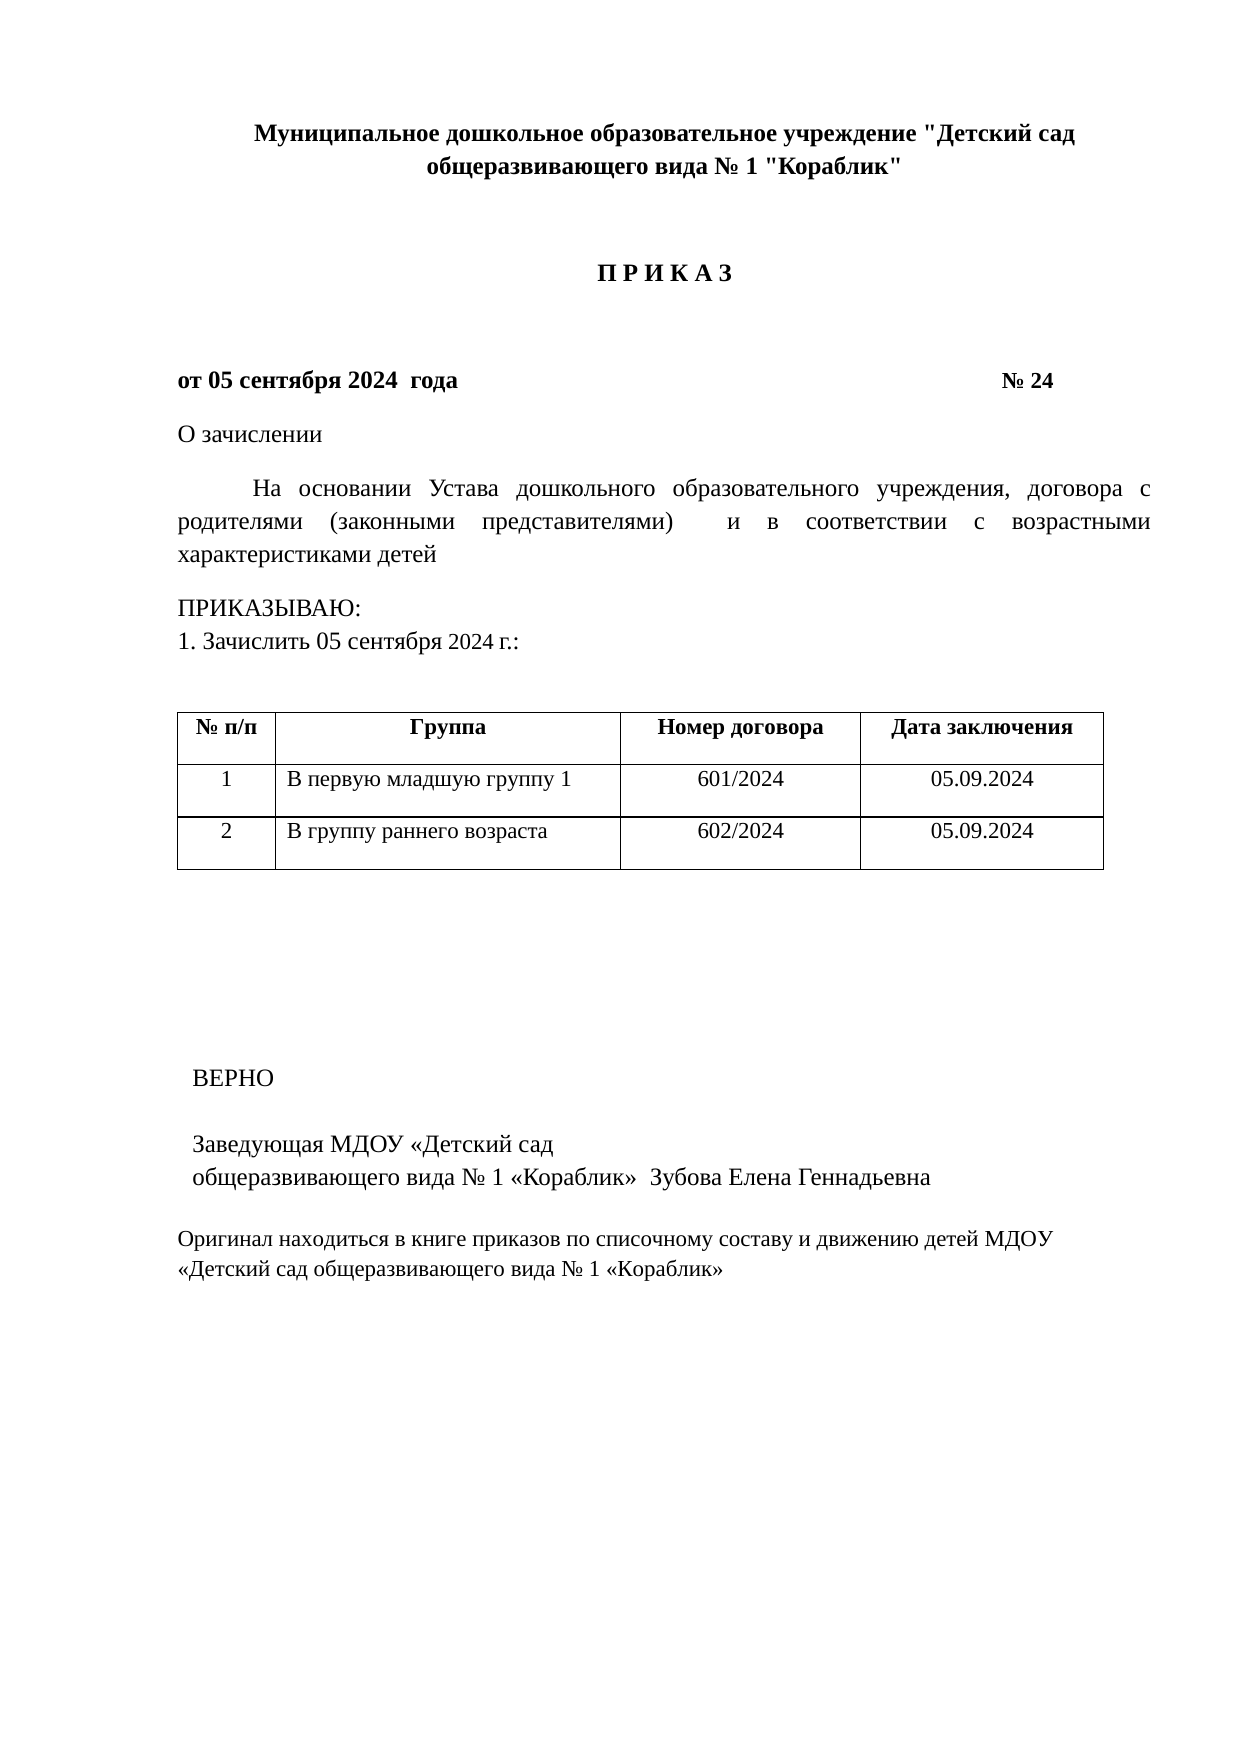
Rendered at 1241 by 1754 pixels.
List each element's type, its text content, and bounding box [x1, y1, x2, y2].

table_header Группа [276, 713, 620, 764]
table_cell В группу раннего возраста [276, 818, 620, 868]
table_header Дата заключения [861, 713, 1103, 764]
list ВЕРНО [192, 1063, 1152, 1091]
list Заведующая МДОУ «Детский сад [192, 1129, 1152, 1157]
text П Р И К А З [177, 258, 1152, 287]
table_cell 2 [178, 818, 275, 868]
text от 05 сентября 2024 года № 24 [177, 366, 1152, 394]
text На основании Устава дошкольного образовательного учреждения, договора с родителями (законными представителями) и в соответствии с возрастными характеристиками детей [177, 473, 1152, 568]
table_cell 1 [178, 765, 275, 816]
table_cell В первую младшую группу 1 [276, 765, 620, 816]
table_header Номер договора [621, 713, 860, 764]
text ПРИКАЗЫВАЮ: [177, 593, 1152, 622]
table_cell 602/2024 [621, 818, 860, 868]
table_cell 05.09.2024 [861, 765, 1103, 816]
table_cell 601/2024 [621, 765, 860, 816]
text Оригинал находиться в книге приказов по списочному составу и движению детей МДОУ «Детский сад общеразвивающего вида № 1 «Кораблик» [177, 1225, 1152, 1282]
table_header № п/п [178, 713, 275, 764]
text 1. Зачислить 05 сентября 2024 г.: [177, 626, 1152, 655]
text Муниципальное дошкольное образовательное учреждение "Детский сад общеразвивающего вида № 1 "Кораблик" [177, 118, 1152, 180]
table_cell 05.09.2024 [861, 818, 1103, 868]
text О зачислении [177, 419, 1152, 448]
list общеразвивающего вида № 1 «Кораблик» [192, 1162, 1152, 1191]
